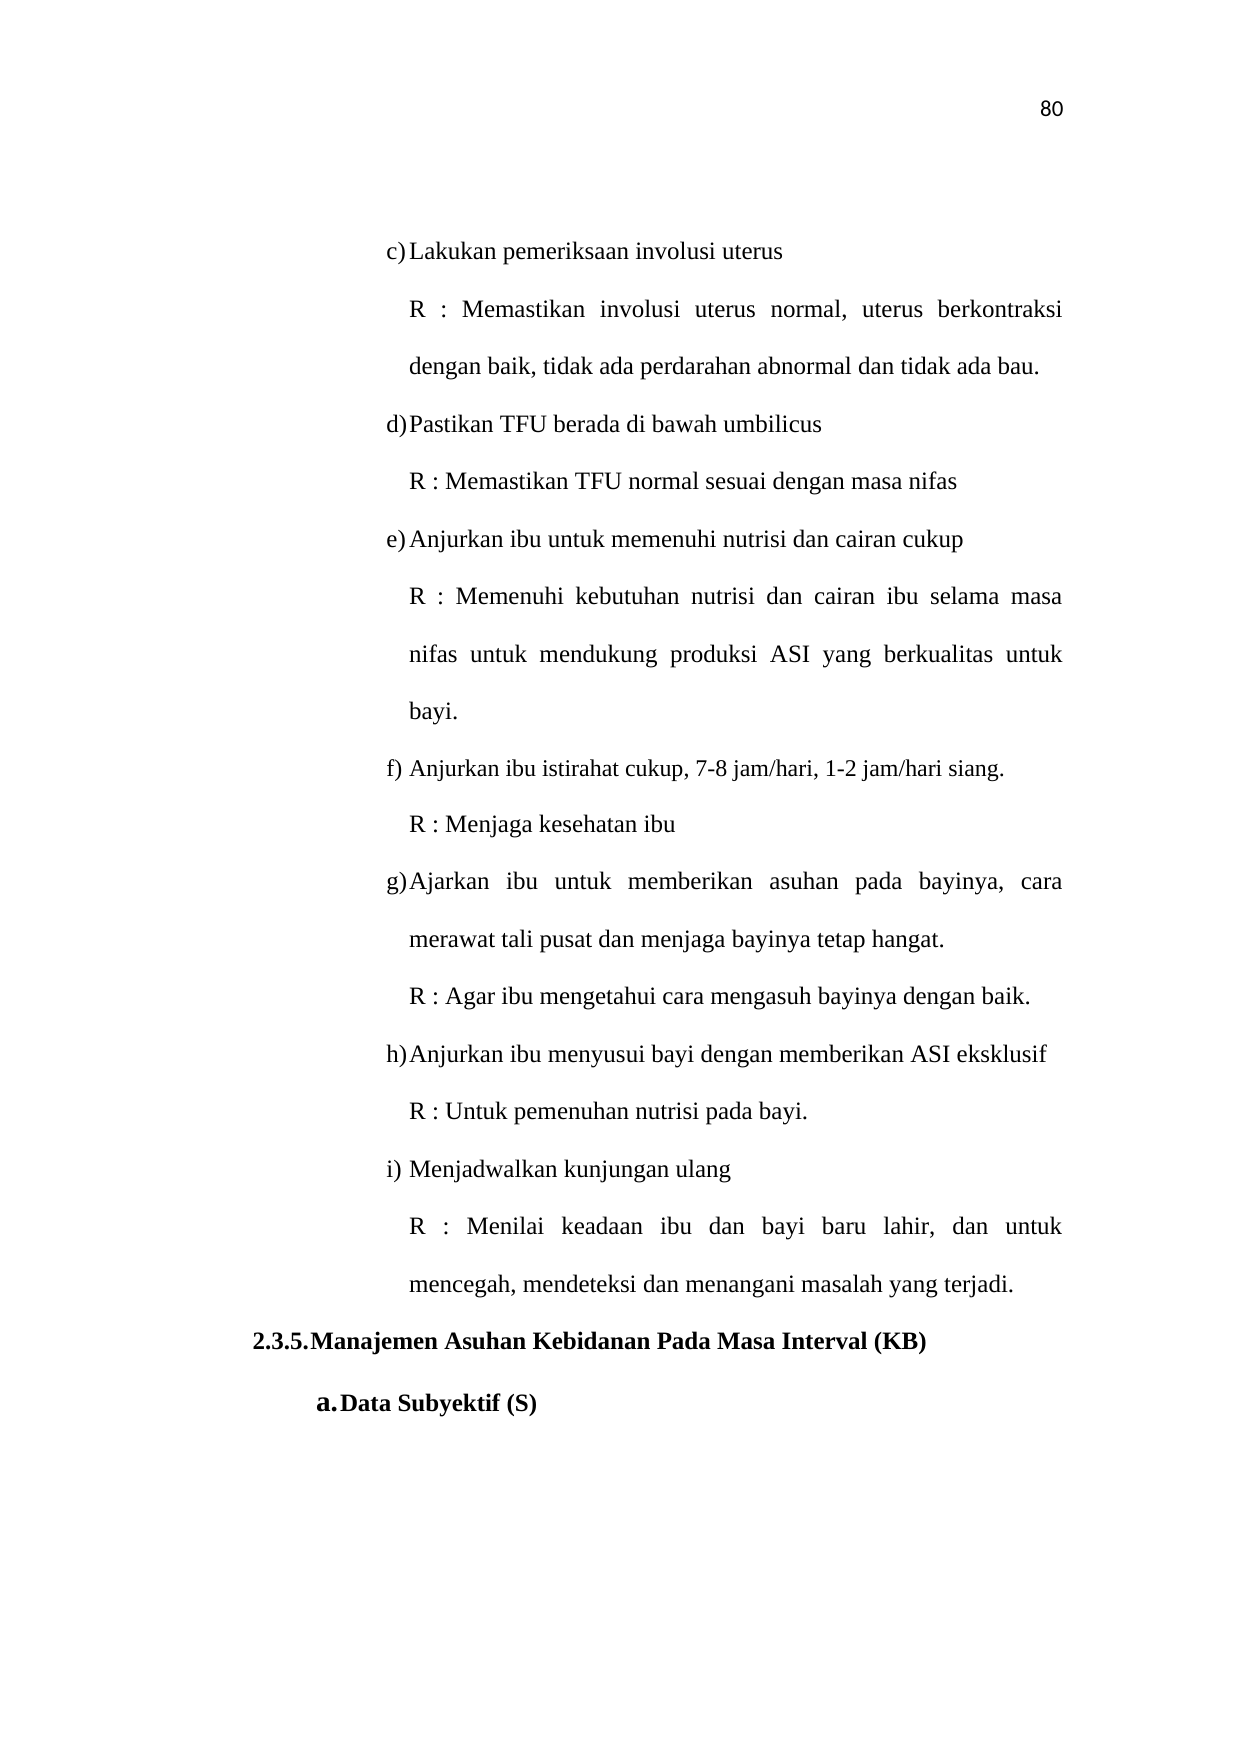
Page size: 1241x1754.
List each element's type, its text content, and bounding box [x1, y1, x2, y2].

text R : Menjaga kesehatan ibu [409, 809, 1063, 838]
text R : Menilai keadaan ibu dan bayi baru lahir, dan untuk mencegah, mendeteksi dan menangani masalah yang terjadi. [409, 1211, 1063, 1298]
list Data Subyektif (S) [316, 1384, 1063, 1417]
list Anjurkan ibu menyusui bayi dengan memberikan ASI eksklusif [386, 1039, 1063, 1068]
list Manajemen Asuhan Kebidanan Pada Masa Interval (KB) [281, 1326, 1063, 1355]
text R : Agar ibu mengetahui cara mengasuh bayinya dengan baik. [409, 981, 1063, 1010]
text R : Memenuhi kebutuhan nutrisi dan cairan ibu selama masa nifas untuk mendukung produksi ASI yang berkualitas untuk bayi. [409, 581, 1063, 725]
list Menjadwalkan kunjungan ulang [386, 1154, 1063, 1183]
text R : Memastikan involusi uterus normal, uterus berkontraksi dengan baik, tidak ada perdarahan abnormal dan tidak ada bau. [409, 294, 1063, 380]
text R : Memastikan TFU normal sesuai dengan masa nifas [409, 466, 1063, 495]
list Anjurkan ibu istirahat cukup, 7-8 jam/hari, 1-2 jam/hari siang. [386, 754, 1063, 781]
list Anjurkan ibu untuk memenuhi nutrisi dan cairan cukup [386, 524, 1063, 552]
list Ajarkan ibu untuk memberikan asuhan pada bayinya, cara merawat tali pusat dan menjaga bayinya tetap hangat. [386, 866, 1063, 953]
text R : Untuk pemenuhan nutrisi pada bayi. [409, 1096, 1063, 1125]
list Lakukan pemeriksaan involusi uterus [386, 236, 1063, 265]
list Pastikan TFU berada di bawah umbilicus [386, 409, 1063, 437]
